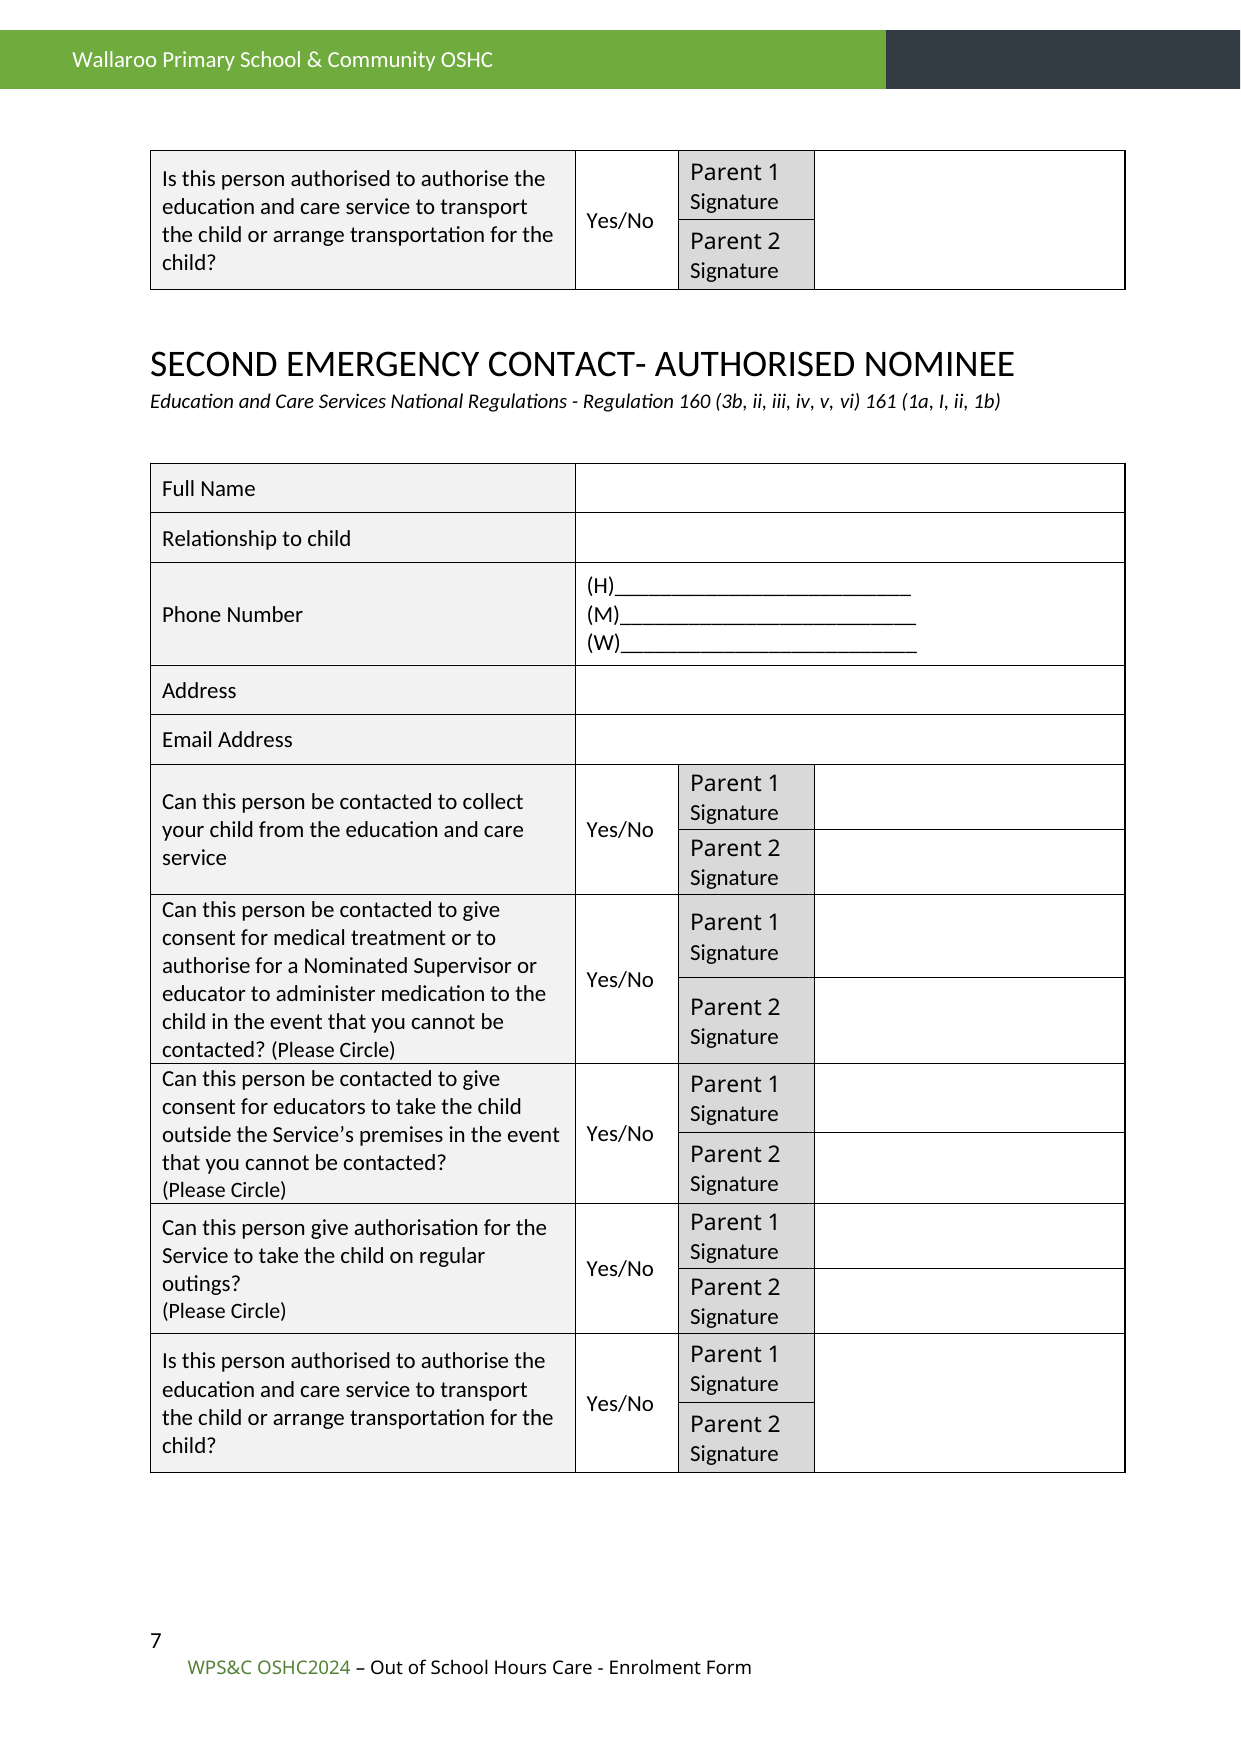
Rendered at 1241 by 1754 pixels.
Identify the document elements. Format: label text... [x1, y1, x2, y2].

table_cell [815, 895, 1124, 977]
table_cell Yes/No [576, 765, 678, 894]
table_cell Phone Number [151, 563, 575, 664]
table_header [576, 464, 1124, 512]
table_cell Yes/No [576, 1334, 678, 1472]
table_cell Can this person be contacted to give consent for educators to take the child outside the Service’s premises in the event that you cannot be contacted? (Please Circle) [151, 1064, 575, 1203]
table_cell [576, 715, 1124, 764]
table_cell Parent 1 Signature [679, 1064, 814, 1132]
table_cell Is this person authorised to authorise the education and care service to transport the child or arrange transportation for the child? [151, 151, 575, 289]
table_cell [815, 765, 1124, 829]
table_cell [815, 1334, 1124, 1472]
table_cell Yes/No [576, 895, 678, 1063]
table_cell [815, 1269, 1124, 1333]
table_cell Email Address [151, 715, 575, 764]
table_cell Parent 1 Signature [679, 151, 814, 219]
table_cell [815, 978, 1124, 1063]
table_cell (H)__________________________ (M)__________________________ (W)__________________________ [576, 563, 1124, 664]
table_cell Parent 2 Signature [679, 1269, 814, 1333]
table_cell Parent 2 Signature [679, 1403, 814, 1472]
table_cell Can this person be contacted to collect your child from the education and care service [151, 765, 575, 894]
table_cell Is this person authorised to authorise the education and care service to transport the child or arrange transportation for the child? [151, 1334, 575, 1472]
table_cell Can this person be contacted to give consent for medical treatment or to authorise for a Nominated Supervisor or educator to administer medication to the child in the event that you cannot be contacted? (Please Circle) [151, 895, 575, 1063]
table_cell Parent 1 Signature [679, 1334, 814, 1402]
table_cell [576, 513, 1124, 562]
table_cell Parent 1 Signature [679, 895, 814, 977]
table_cell Yes/No [576, 1064, 678, 1203]
table_cell Can this person give authorisation for the Service to take the child on regular outings? (Please Circle) [151, 1204, 575, 1333]
table_cell [815, 151, 1124, 289]
table_cell Parent 2 Signature [679, 830, 814, 894]
table_cell [576, 666, 1124, 714]
table_cell [815, 1204, 1124, 1268]
text SECOND EMERGENCY CONTACT- AUTHORISED NOMINEE Education and Care Services National Regulations - Regulation 160 (3b, ii, iii, iv, v, vi) 161 (1a, I, ii, 1b) [150, 340, 1090, 444]
table_cell Parent 2 Signature [679, 1133, 814, 1203]
table_cell Parent 1 Signature [679, 1204, 814, 1268]
table_cell Address [151, 666, 575, 714]
table_cell Relationship to child [151, 513, 575, 562]
table_cell Parent 2 Signature [679, 220, 814, 289]
table_cell [815, 1133, 1124, 1203]
table_cell Yes/No [576, 1204, 678, 1333]
table_cell Parent 2 Signature [679, 978, 814, 1063]
table_cell Yes/No [576, 151, 678, 289]
table_header Full Name [151, 464, 575, 512]
table_cell Parent 1 Signature [679, 765, 814, 829]
table_cell [815, 1064, 1124, 1132]
table_cell [815, 830, 1124, 894]
